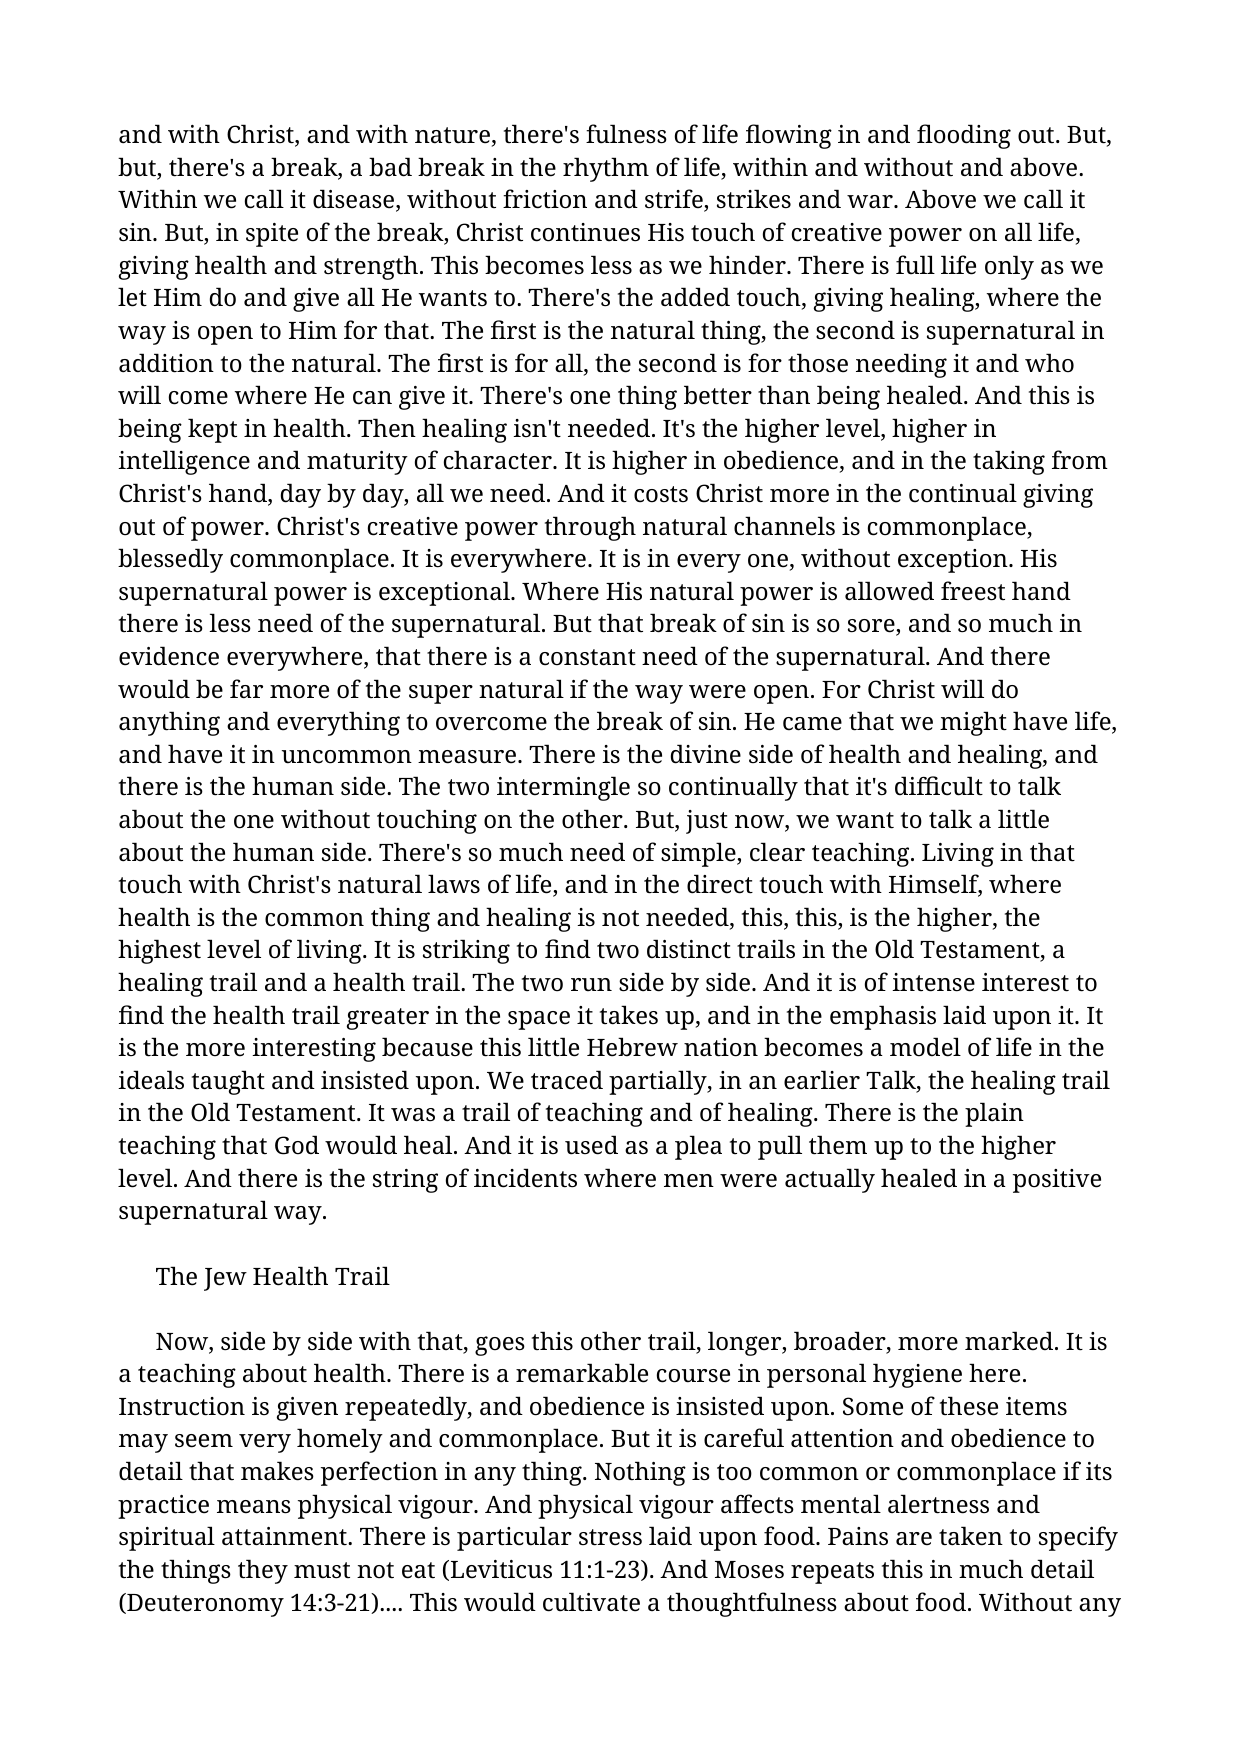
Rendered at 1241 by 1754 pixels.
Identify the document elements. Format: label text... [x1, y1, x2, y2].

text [118, 1324, 1122, 1618]
text The Jew Health Trail [118, 1259, 1122, 1292]
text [118, 118, 1122, 1227]
